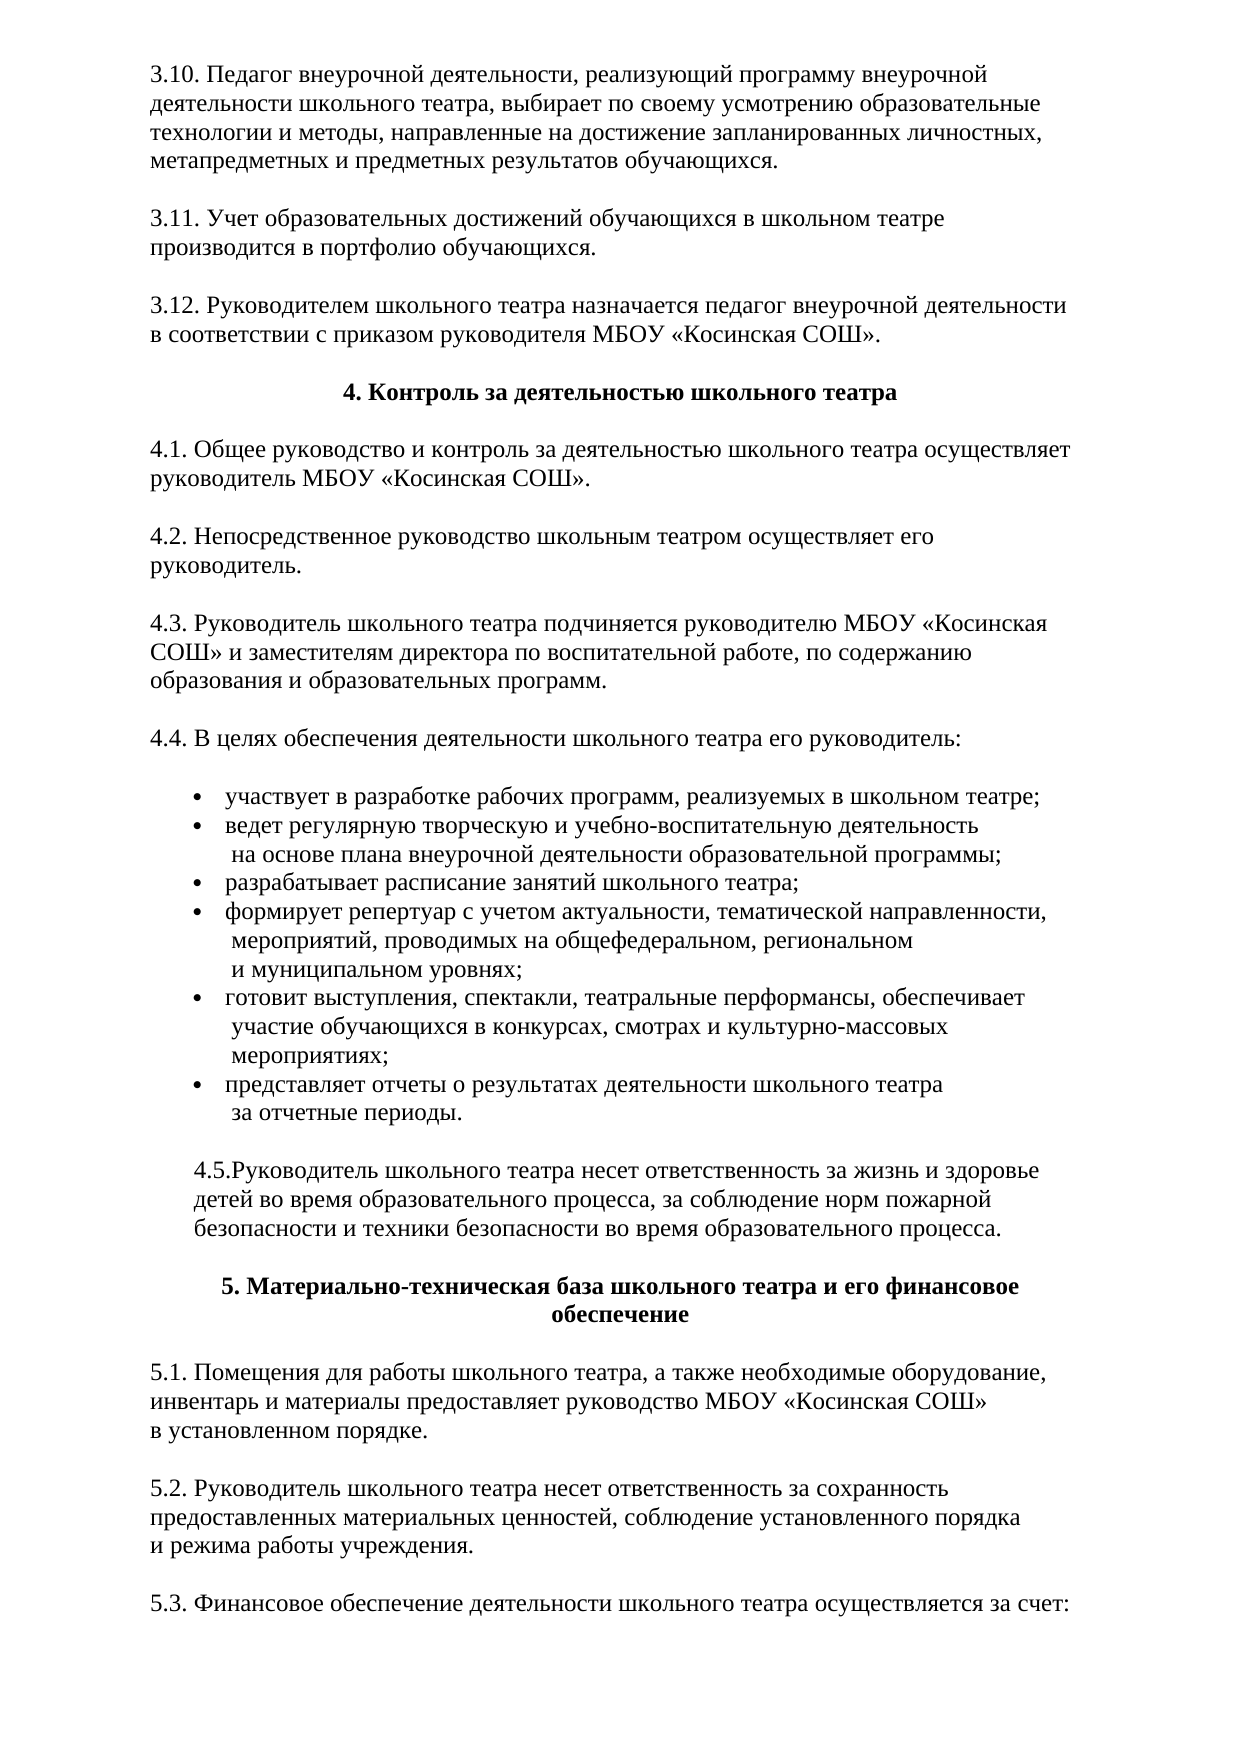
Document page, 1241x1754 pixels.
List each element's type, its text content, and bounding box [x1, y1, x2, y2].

text 5.2. Руководитель школьного театра несет ответственность за сохранность предоставленных материальных ценностей, соблюдение установленного порядка и режима работы учреждения. [150, 1589, 1090, 1675]
text 4.4. В целях обеспечения деятельности школьного театра его руководитель: [150, 810, 1090, 839]
text 3.10. Педагог внеурочной деятельности, реализующий программу внеурочной деятельности школьного театра, выбирает по своему усмотрению образовательные технологии и методы, направленные на достижение запланированных личностных, метапредметных и предметных результатов обучающихся. [150, 146, 1090, 261]
text 4.2. Непосредственное руководство школьным театром осуществляет его руководитель. [150, 608, 1090, 665]
text 5.1. Помещения для работы школьного театра, а также необходимые оборудование, инвентарь и материалы предоставляет руководство МБОУ «Косинская СОШ» в установленном порядке. [150, 1473, 1090, 1559]
text 3.11. Учет образовательных достижений обучающихся в школьном театре производится в портфолио обучающихся. [150, 290, 1090, 347]
list разрабатывает расписание занятий школьного театра; [194, 954, 1071, 983]
list ведет регулярную творческую и учебно-воспитательную деятельность на основе плана внеурочной деятельности образовательной программы; [194, 897, 1071, 954]
text 5. Материально-техническая база школьного театра и его финансовое обеспечение [150, 1387, 1090, 1444]
text 4.5.Руководитель школьного театра несет ответственность за жизнь и здоровье детей во время образовательного процесса, за соблюдение норм пожарной безопасности и техники безопасности во время образовательного процесса. [194, 1271, 1071, 1357]
text 3.12. Руководителем школьного театра назначается педагог внеурочной деятельности в соответствии с приказом руководителя МБОУ «Косинская СОШ». [150, 377, 1090, 434]
list готовит выступления, спектакли, театральные перформансы, обеспечивает участие обучающихся в конкурсах, смотрах и культурно-массовых мероприятиях; [194, 1069, 1071, 1155]
text 4. Контроль за деятельностью школьного театра [150, 463, 1090, 492]
list участвует в разработке рабочих программ, реализуемых в школьном театре; [194, 868, 1071, 897]
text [150, 59, 1090, 117]
text 4.3. Руководитель школьного театра подчиняется руководителю МБОУ «Косинская СОШ» и заместителям директора по воспитательной работе, по содержанию образования и образовательных программ. [150, 694, 1090, 781]
text 4.1. Общее руководство и контроль за деятельностью школьного театра осуществляет руководитель МБОУ «Косинская СОШ». [150, 521, 1090, 579]
list формирует репертуар с учетом актуальности, тематической направленности, мероприятий, проводимых на общефедеральном, региональном и муниципальном уровнях; [194, 983, 1071, 1069]
list представляет отчеты о результатах деятельности школьного театра за отчетные периоды. [194, 1184, 1071, 1242]
